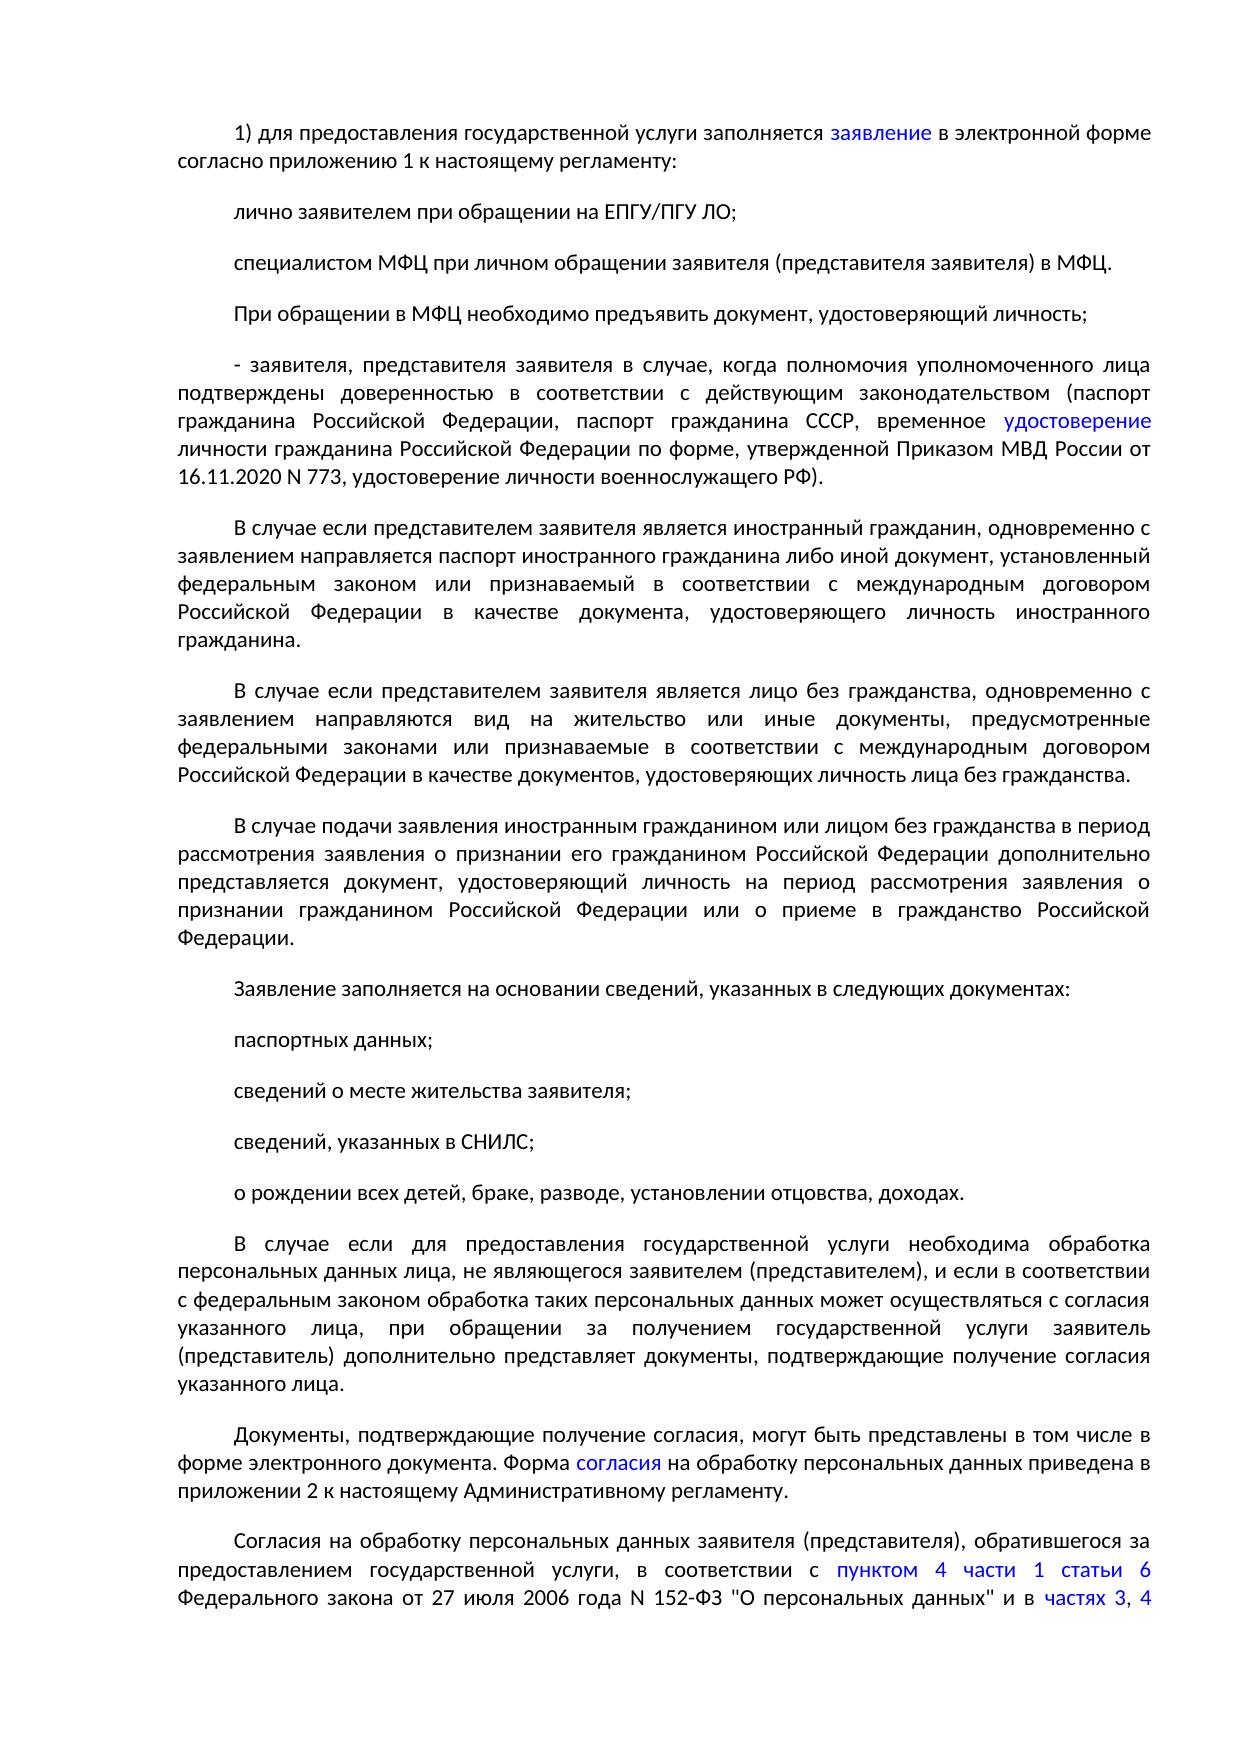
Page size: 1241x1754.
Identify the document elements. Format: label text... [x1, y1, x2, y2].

text 1) для предоставления государственной услуги заполняется заявление в электронной форме согласно приложению 1 к настоящему регламенту: [177, 118, 1152, 174]
text В случае подачи заявления иностранным гражданином или лицом без гражданства в период рассмотрения заявления о признании его гражданином Российской Федерации дополнительно представляется документ, удостоверяющий личность на период рассмотрения заявления о признании гражданином Российской Федерации или о приеме в гражданство Российской Федерации. [177, 811, 1152, 951]
text Заявление заполняется на основании сведений, указанных в следующих документах: [177, 974, 1152, 1002]
text Документы, подтверждающие получение согласия, могут быть представлены в том числе в форме электронного документа. Форма согласия на обработку персональных данных приведена в приложении 2 к настоящему Административному регламенту. [177, 1420, 1152, 1504]
text лично заявителем при обращении на ЕПГУ/ПГУ ЛО; [177, 197, 1152, 225]
text - заявителя, представителя заявителя в случае, когда полномочия уполномоченного лица подтверждены доверенностью в соответствии с действующим законодательством (паспорт гражданина Российской Федерации, паспорт гражданина СССР, временное удостоверение личности гражданина Российской Федерации по форме, утвержденной Приказом МВД России от 16.11.2020 N 773, удостоверение личности военнослужащего РФ). [177, 350, 1152, 490]
text В случае если представителем заявителя является лицо без гражданства, одновременно с заявлением направляются вид на жительство или иные документы, предусмотренные федеральными законами или признаваемые в соответствии с международным договором Российской Федерации в качестве документов, удостоверяющих личность лица без гражданства. [177, 676, 1152, 788]
text специалистом МФЦ при личном обращении заявителя (представителя заявителя) в МФЦ. [177, 248, 1152, 276]
text При обращении в МФЦ необходимо предъявить документ, удостоверяющий личность; [177, 299, 1152, 327]
text В случае если для предоставления государственной услуги необходима обработка персональных данных лица, не являющегося заявителем (представителем), и если в соответствии с федеральным законом обработка таких персональных данных может осуществляться с согласия указанного лица, при обращении за получением государственной услуги заявитель (представитель) дополнительно представляет документы, подтверждающие получение согласия указанного лица. [177, 1229, 1152, 1397]
text сведений о месте жительства заявителя; [177, 1076, 1152, 1104]
text о рождении всех детей, браке, разводе, установлении отцовства, доходах. [177, 1178, 1152, 1206]
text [177, 1527, 1152, 1611]
text В случае если представителем заявителя является иностранный гражданин, одновременно с заявлением направляется паспорт иностранного гражданина либо иной документ, установленный федеральным законом или признаваемый в соответствии с международным договором Российской Федерации в качестве документа, удостоверяющего личность иностранного гражданина. [177, 513, 1152, 653]
text паспортных данных; [177, 1025, 1152, 1053]
text сведений, указанных в СНИЛС; [177, 1127, 1152, 1155]
